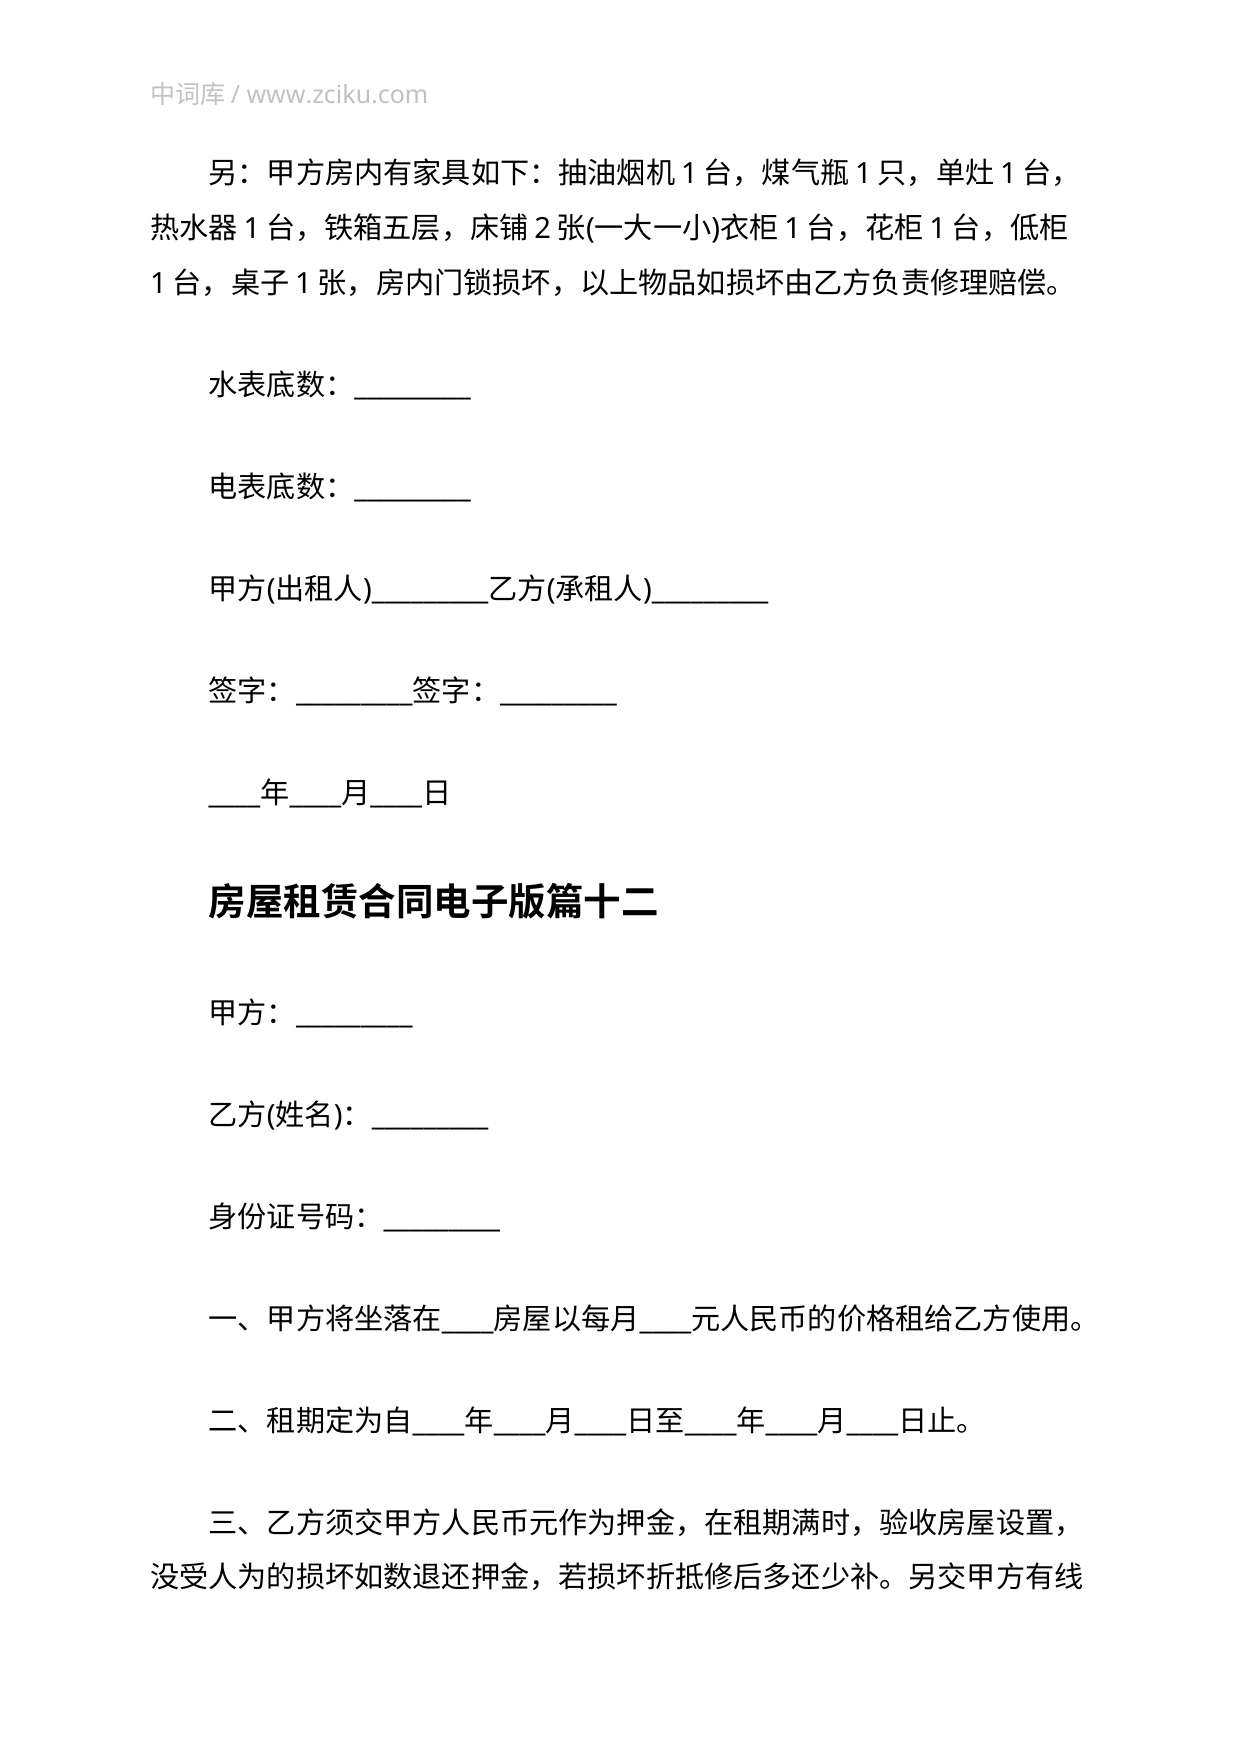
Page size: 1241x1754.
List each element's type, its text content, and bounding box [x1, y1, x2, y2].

text 甲方(出租人)_________乙方(承租人)_________ [150, 566, 1090, 608]
text 身份证号码：_________ [150, 1193, 1090, 1236]
text 一、甲方将坐落在____房屋以每月____元人民币的价格租给乙方使用。 [150, 1295, 1090, 1338]
text 另：甲方房内有家具如下：抽油烟机1台，煤气瓶1只，单灶1台，热水器1台，铁箱五层，床铺2张(一大一小)衣柜1台，花柜1台，低柜1台，桌子1张，房内门锁损坏，以上物品如损坏由乙方负责修理赔偿。 [150, 150, 1090, 302]
text 签字：_________签字：_________ [150, 668, 1090, 710]
text ____年____月____日 [150, 770, 1090, 812]
text 房屋租赁合同电子版篇十二 [150, 872, 1090, 926]
text 乙方(姓名)：_________ [150, 1091, 1090, 1134]
text 甲方：_________ [150, 989, 1090, 1032]
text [150, 1499, 1090, 1596]
text 水表底数：_________ [150, 362, 1090, 404]
text 电表底数：_________ [150, 464, 1090, 506]
text 二、租期定为自____年____月____日至____年____月____日止。 [150, 1397, 1090, 1439]
